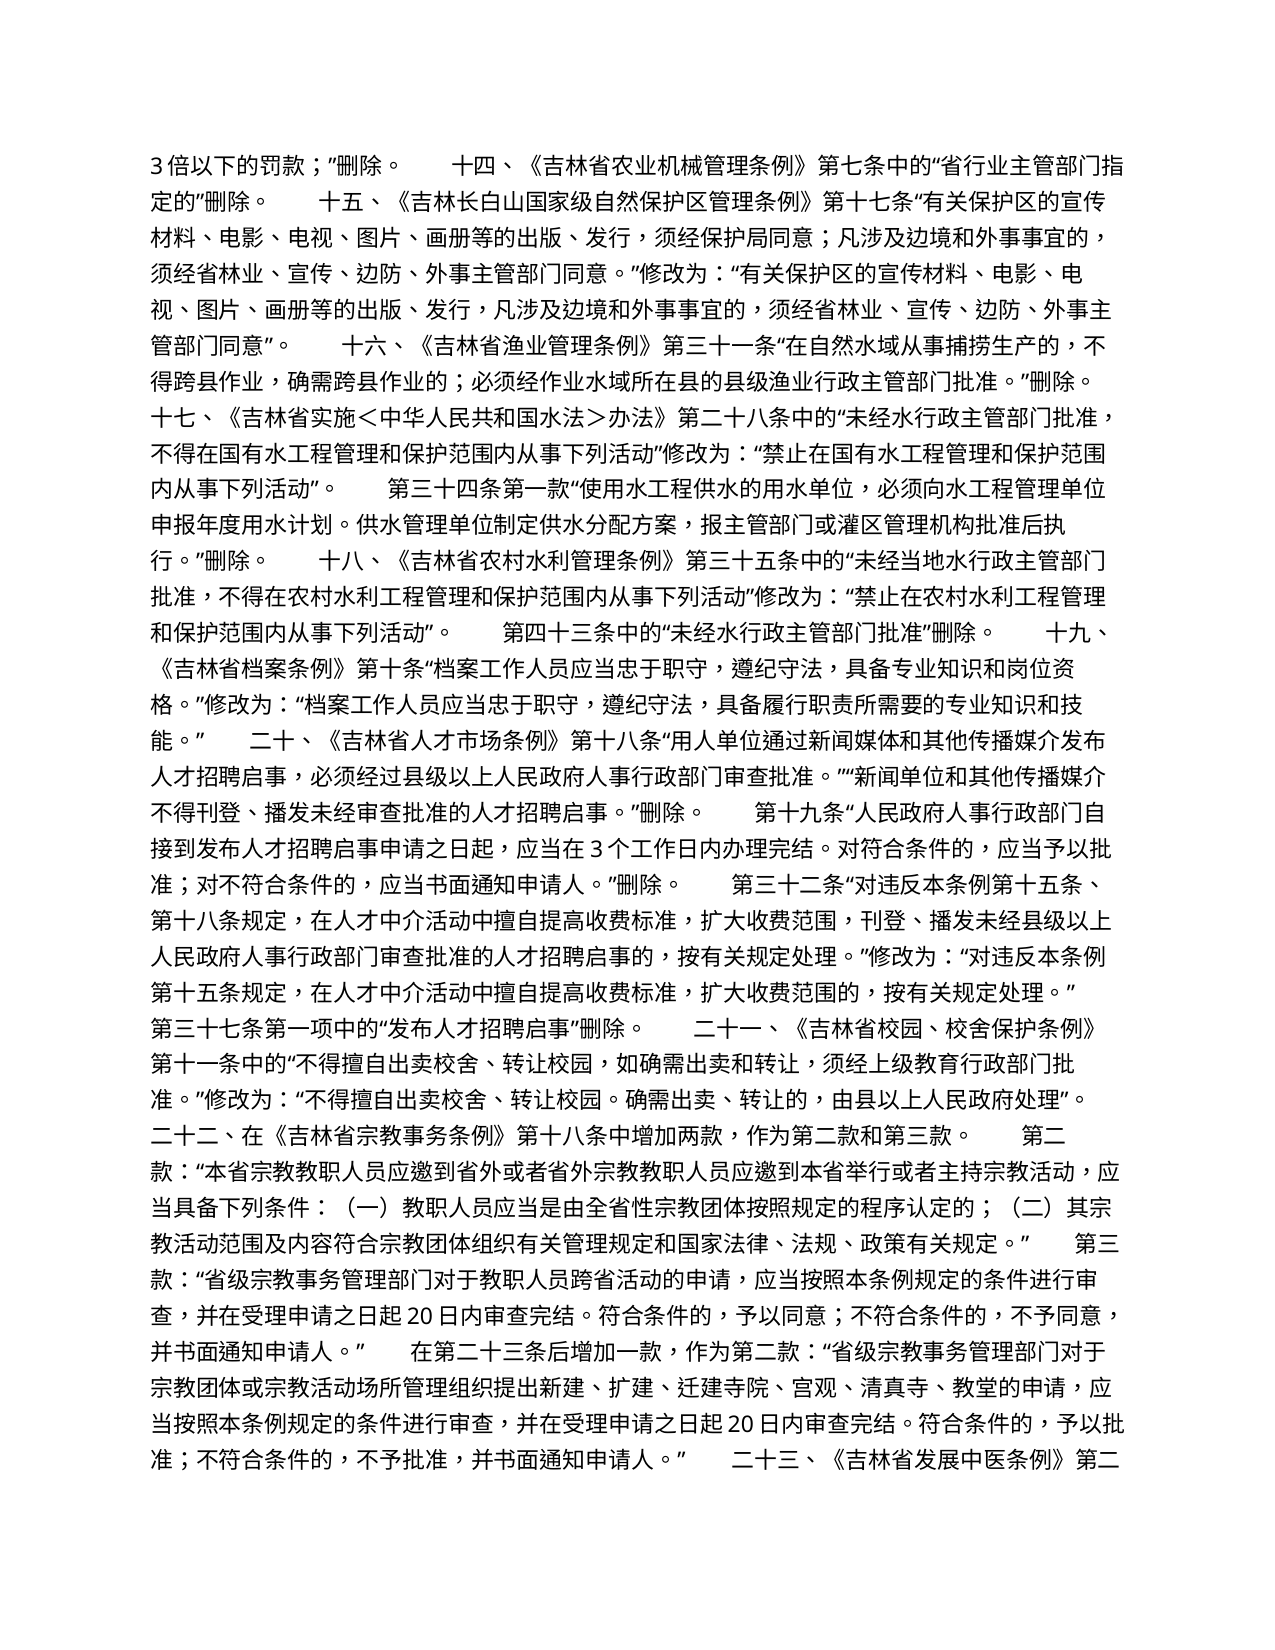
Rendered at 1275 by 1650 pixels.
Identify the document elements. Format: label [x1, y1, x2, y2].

text [150, 150, 1125, 1475]
